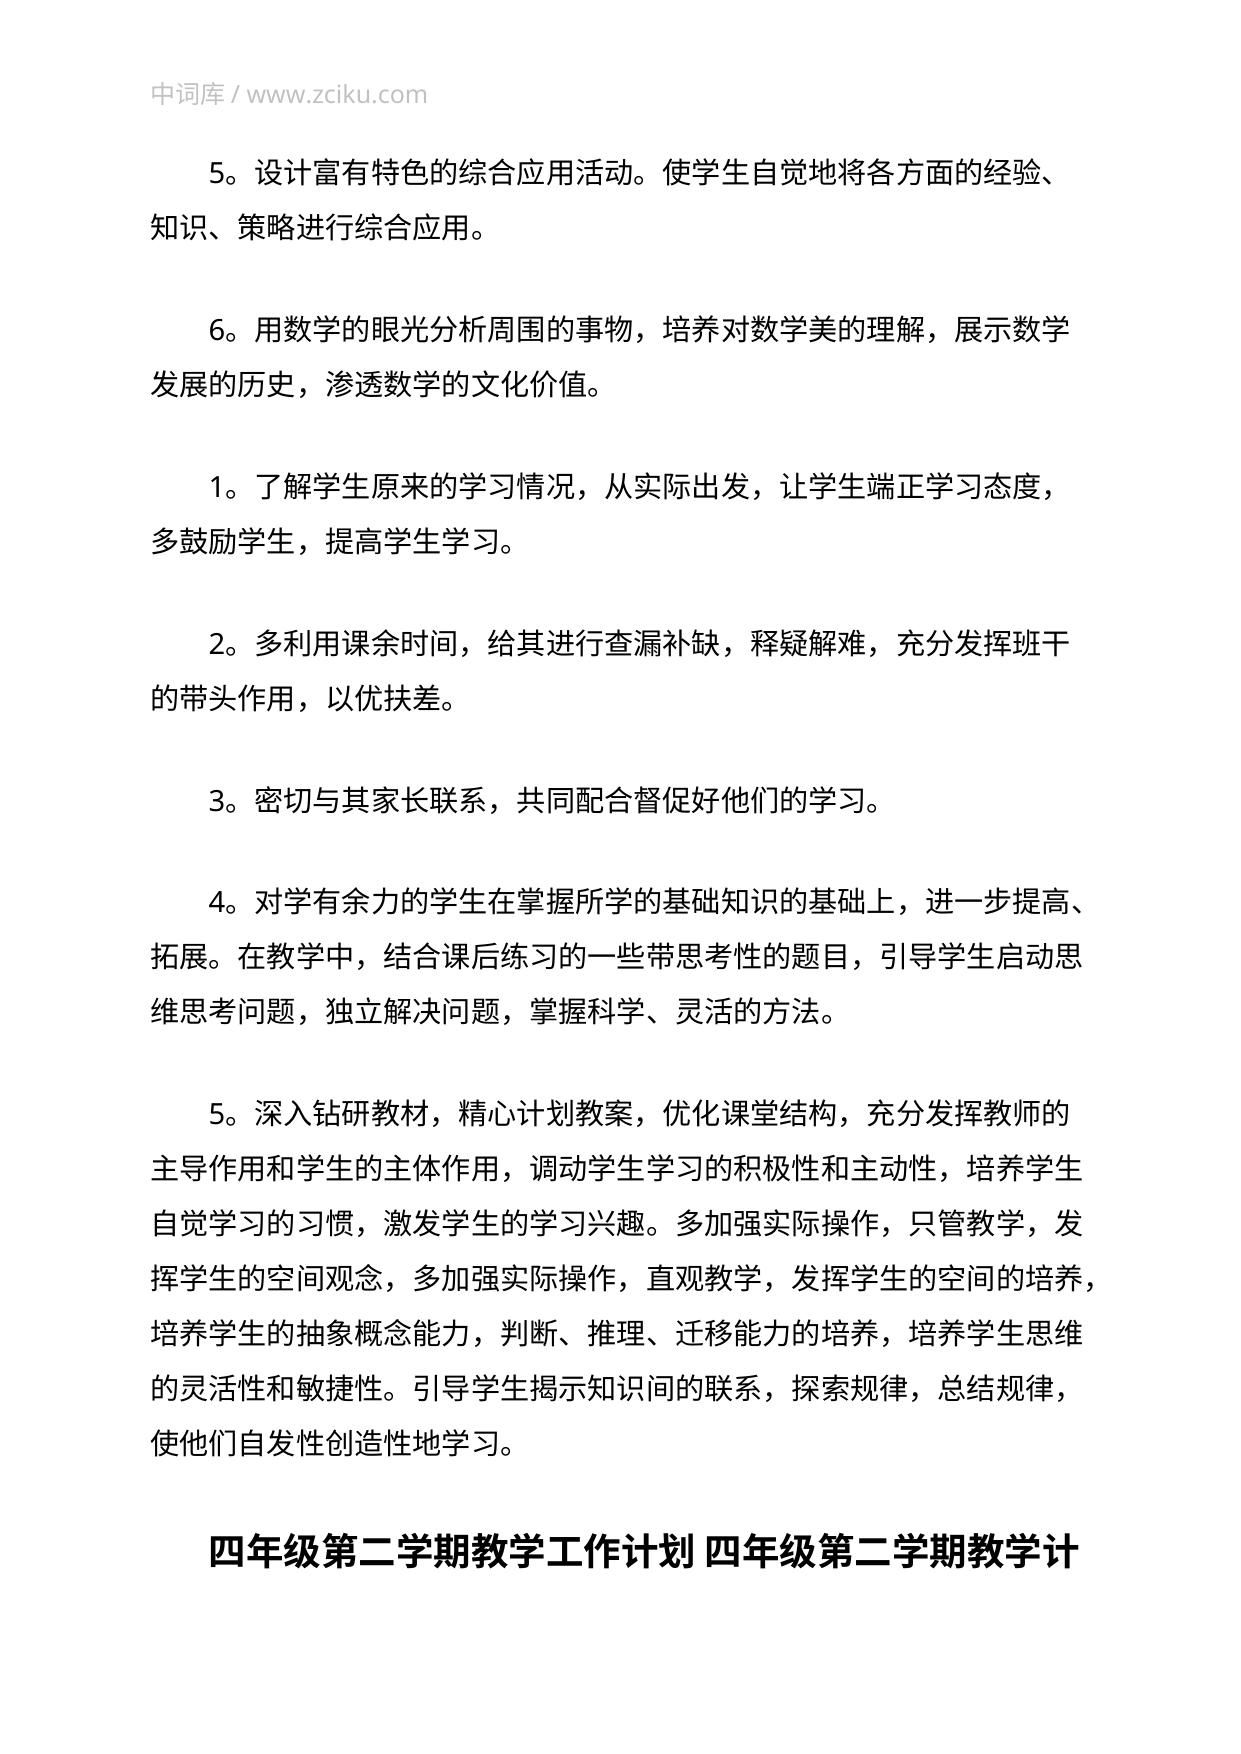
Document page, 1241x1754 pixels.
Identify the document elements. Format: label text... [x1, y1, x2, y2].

text 3。密切与其家长联系，共同配合督促好他们的学习。 [150, 777, 1090, 819]
text 1。了解学生原来的学习情况，从实际出发，让学生端正学习态度，多鼓励学生，提高学生学习。 [150, 463, 1090, 561]
text 6。用数学的眼光分析周围的事物，培养对数学美的理解，展示数学发展的历史，渗透数学的文化价值。 [150, 307, 1090, 404]
text 2。多利用课余时间，给其进行查漏补缺，释疑解难，充分发挥班干的带头作用，以优扶差。 [150, 620, 1090, 718]
text 4。对学有余力的学生在掌握所学的基础知识的基础上，进一步提高、拓展。在教学中，结合课后练习的一些带思考性的题目，引导学生启动思维思考问题，独立解决问题，掌握科学、灵活的方法。 [150, 879, 1090, 1031]
text 5。设计富有特色的综合应用活动。使学生自觉地将各方面的经验、知识、策略进行综合应用。 [150, 150, 1090, 247]
text 5。深入钻研教材，精心计划教案，优化课堂结构，充分发挥教师的主导作用和学生的主体作用，调动学生学习的积极性和主动性，培养学生自觉学习的习惯，激发学生的学习兴趣。多加强实际操作，只管教学，发挥学生的空间观念，多加强实际操作，直观教学，发挥学生的空间的培养，培养学生的抽象概念能力，判断、推理、迁移能力的培养，培养学生思维的灵活性和敏捷性。引导学生揭示知识间的联系，探索规律，总结规律，使他们自发性创造性地学习。 [150, 1091, 1090, 1462]
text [150, 1522, 1090, 1576]
